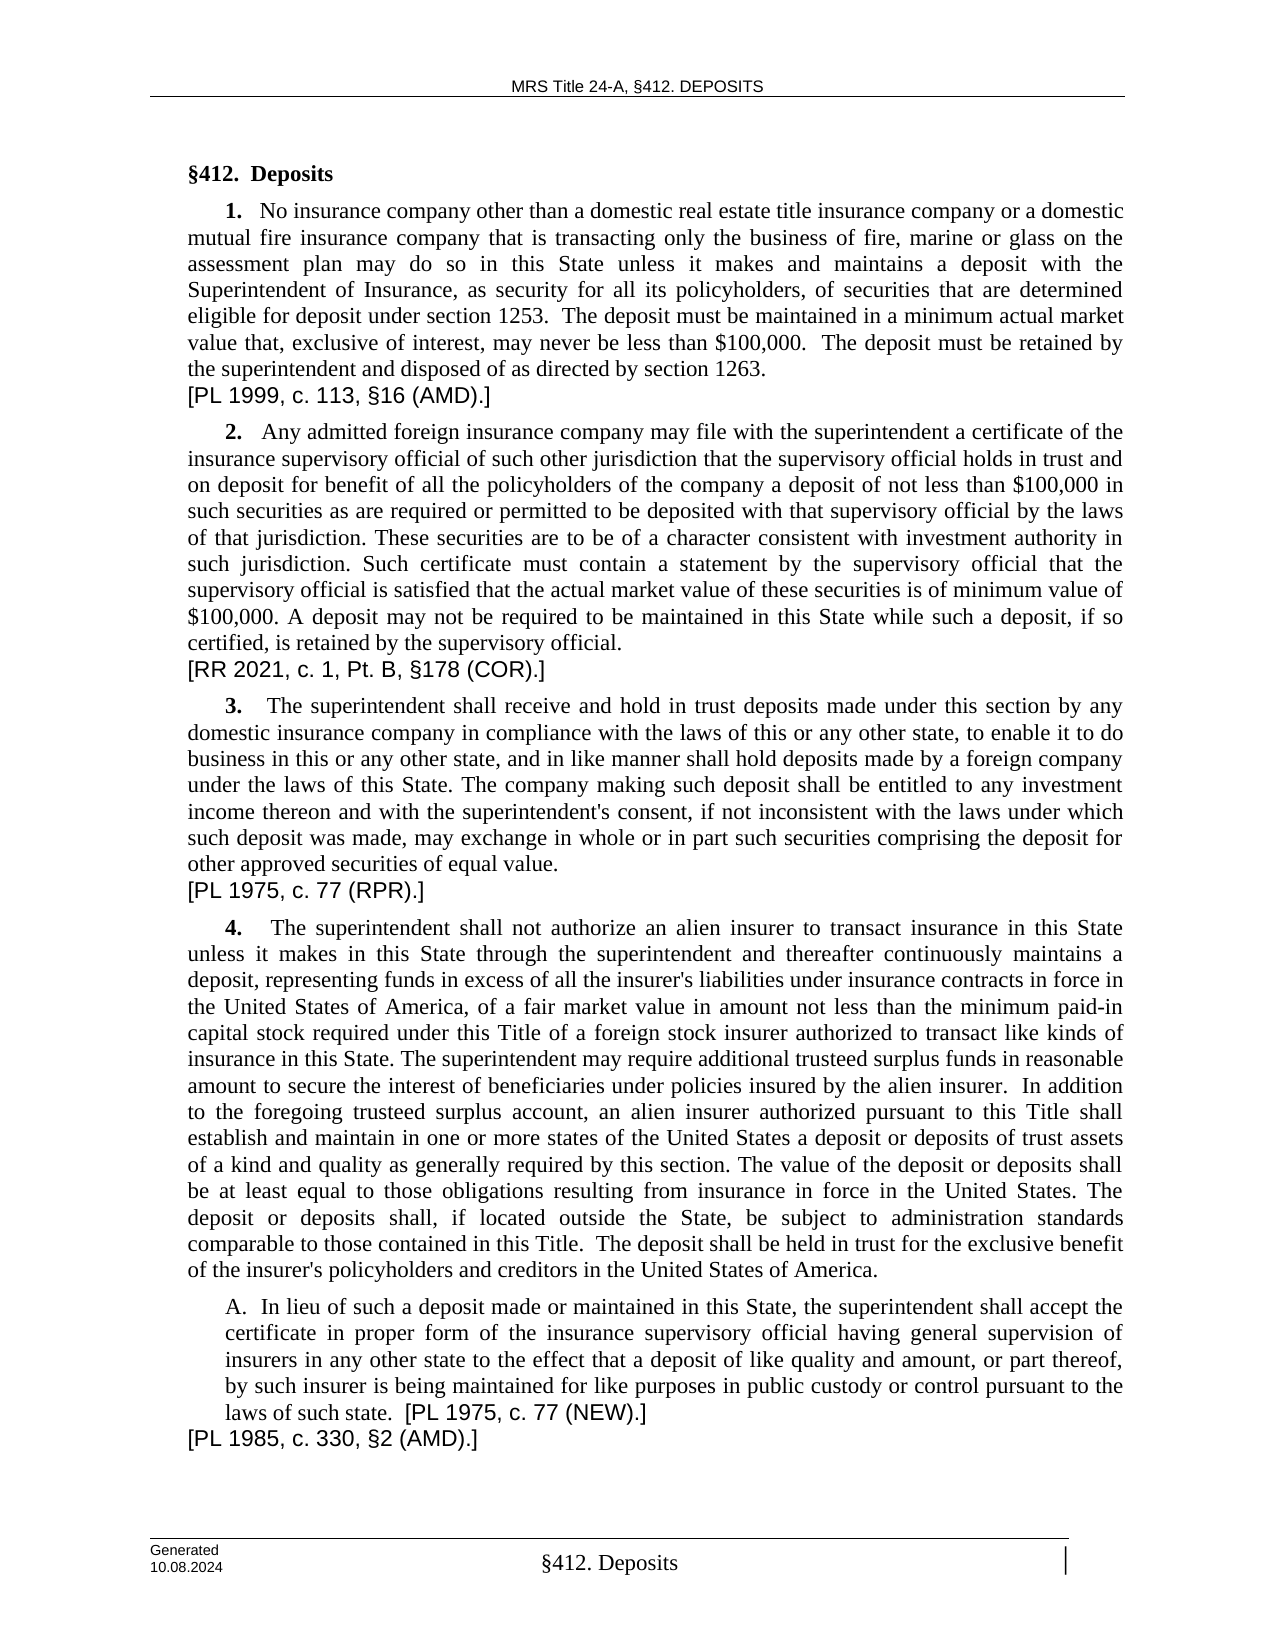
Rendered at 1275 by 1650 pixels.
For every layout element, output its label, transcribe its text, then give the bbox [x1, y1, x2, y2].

text [PL 1999, c. 113, §16 (AMD).] [187, 382, 1125, 408]
text [RR 2021, c. 1, Pt. B, §178 (COR).] [187, 656, 1125, 682]
text A. In lieu of such a deposit made or maintained in this State, the superintendent shall accept the certificate in proper form of the insurance supervisory official having general supervision of insurers in any other state to the effect that a deposit of like quality and amount, or part thereof, by such insurer is being maintained for like purposes in public custody or control pursuant to the laws of such state. [PL 1975, c. 77 (NEW).] [225, 1293, 1125, 1425]
text [PL 1985, c. 330, §2 (AMD).] [187, 1425, 1125, 1451]
text [PL 1975, c. 77 (RPR).] [187, 877, 1125, 903]
text 4. The superintendent shall not authorize an alien insurer to transact insurance in this State unless it makes in this State through the superintendent and thereafter continuously maintains a deposit, representing funds in excess of all the insurer's liabilities under insurance contracts in force in the United States of America, of a fair market value in amount not less than the minimum paid-in capital stock required under this Title of a foreign stock insurer authorized to transact like kinds of insurance in this State. The superintendent may require additional trusteed surplus funds in reasonable amount to secure the interest of beneficiaries under policies insured by the alien insurer. In addition to the foregoing trusteed surplus account, an alien insurer authorized pursuant to this Title shall establish and maintain in one or more states of the United States a deposit or deposits of trust assets of a kind and quality as generally required by this section. The value of the deposit or deposits shall be at least equal to those obligations resulting from insurance in force in the United States. The deposit or deposits shall, if located outside the State, be subject to administration standards comparable to those contained in this Title. The deposit shall be held in trust for the exclusive benefit of the insurer's policyholders and creditors in the United States of America. [187, 914, 1125, 1283]
text 3. The superintendent shall receive and hold in trust deposits made under this section by any domestic insurance company in compliance with the laws of this or any other state, to enable it to do business in this or any other state, and in like manner shall hold deposits made by a foreign company under the laws of this State. The company making such deposit shall be entitled to any investment income thereon and with the superintendent's consent, if not inconsistent with the laws under which such deposit was made, may exchange in whole or in part such securities comprising the deposit for other approved securities of equal value. [187, 692, 1125, 877]
text 2. Any admitted foreign insurance company may file with the superintendent a certificate of the insurance supervisory official of such other jurisdiction that the supervisory official holds in trust and on deposit for benefit of all the policyholders of the company a deposit of not less than $100,000 in such securities as are required or permitted to be deposited with that supervisory official by the laws of that jurisdiction. These securities are to be of a character consistent with investment authority in such jurisdiction. Such certificate must contain a statement by the supervisory official that the supervisory official is satisfied that the actual market value of these securities is of minimum value of $100,000. A deposit may not be required to be maintained in this State while such a deposit, if so certified, is retained by the supervisory official. [187, 418, 1125, 656]
text 1. No insurance company other than a domestic real estate title insurance company or a domestic mutual fire insurance company that is transacting only the business of fire, marine or glass on the assessment plan may do so in this State unless it makes and maintains a deposit with the Superintendent of Insurance, as security for all its policyholders, of securities that are determined eligible for deposit under section 1253. The deposit must be maintained in a minimum actual market value that, exclusive of interest, may never be less than $100,000. The deposit must be retained by the superintendent and disposed of as directed by section 1263. [187, 197, 1125, 382]
text §412. Deposits [187, 160, 1125, 187]
